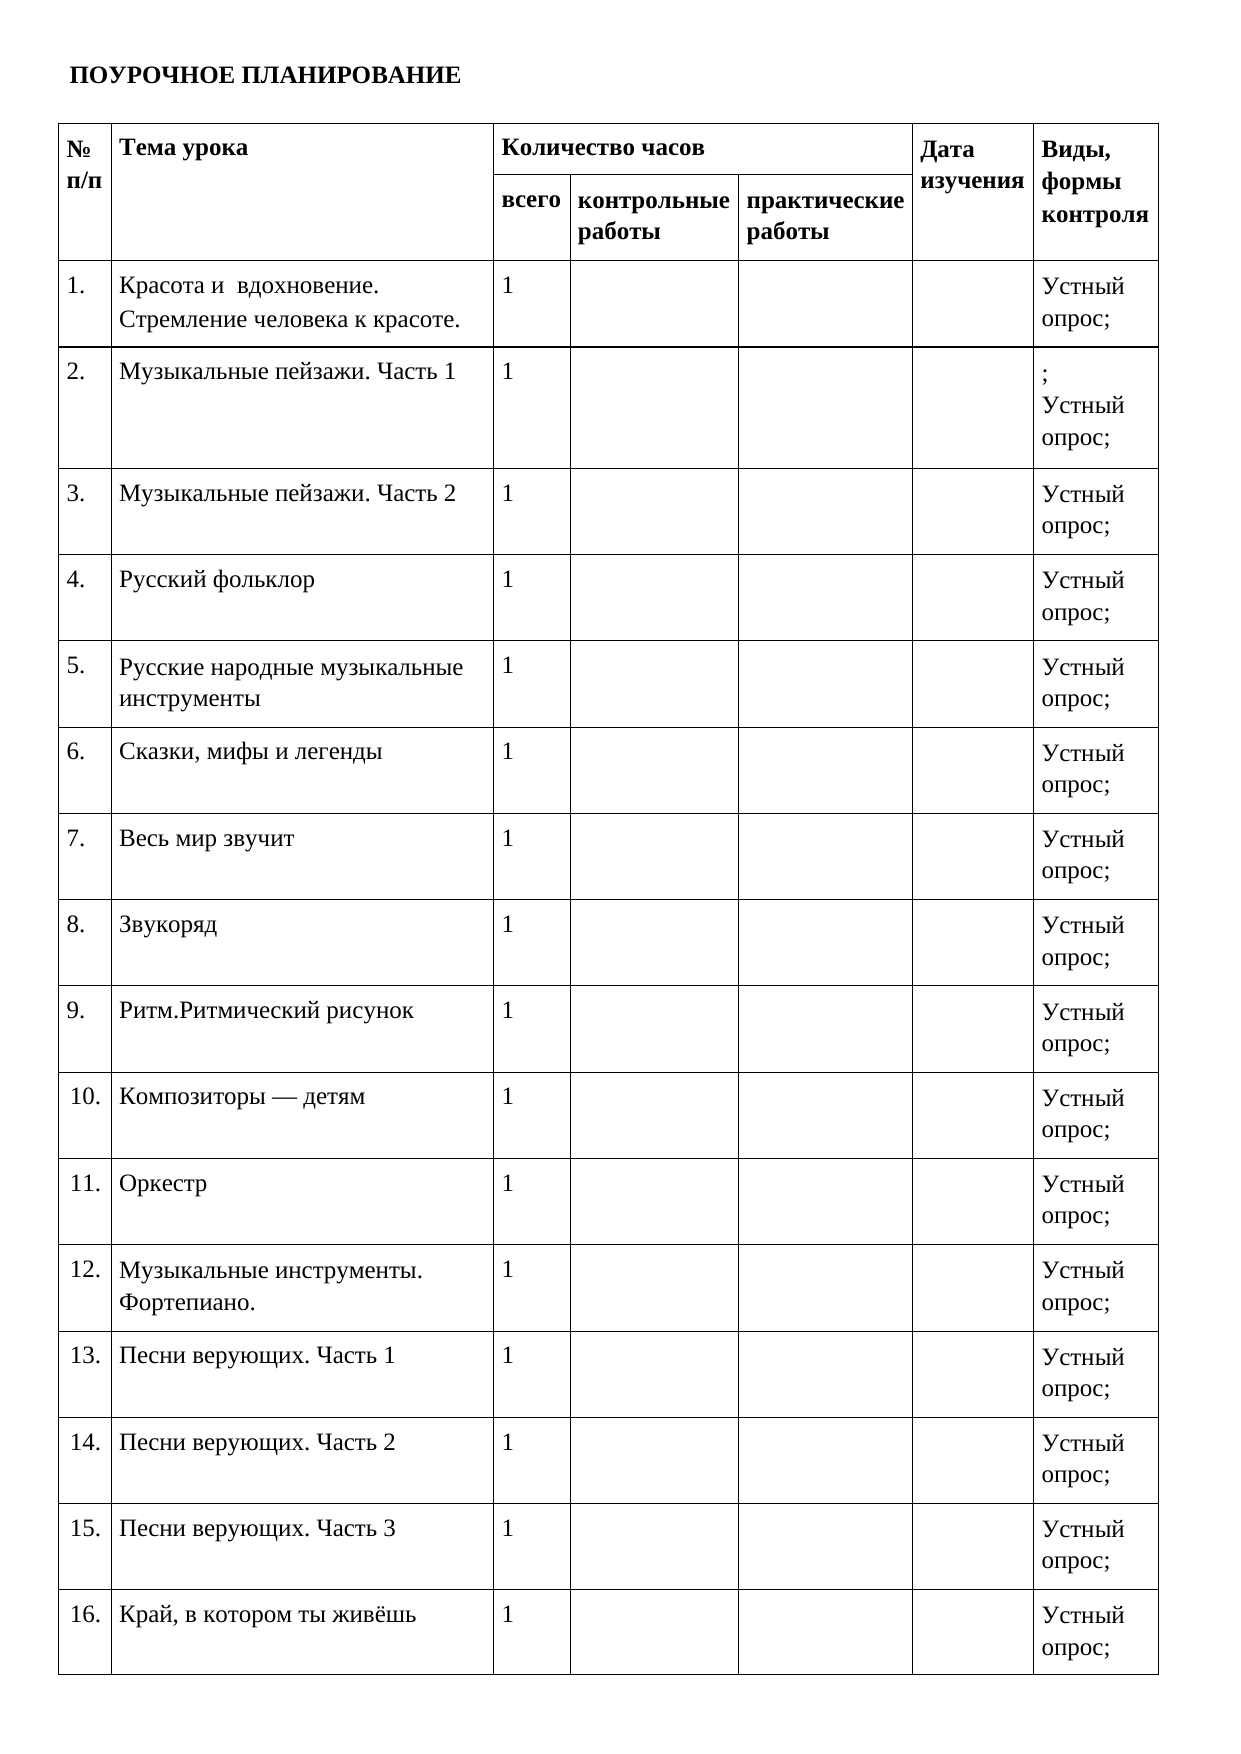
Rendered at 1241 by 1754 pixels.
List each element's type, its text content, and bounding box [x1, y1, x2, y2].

table_cell [913, 728, 1033, 813]
table_cell [913, 1073, 1033, 1158]
table_cell 1 [494, 261, 570, 346]
table_cell [739, 1159, 912, 1244]
table_cell [571, 900, 738, 985]
table_cell [913, 1245, 1033, 1331]
table_cell [571, 1073, 738, 1158]
table_cell 1 [494, 900, 570, 985]
table_cell [913, 641, 1033, 727]
table_cell 1 [494, 1590, 570, 1673]
table_cell 1 [494, 814, 570, 899]
table_cell Красота и вдохновение. Стремление человека к красоте. [112, 261, 493, 346]
table_cell 4. [59, 555, 111, 640]
table_cell [913, 1332, 1033, 1417]
table_cell Устный опрос; [1034, 814, 1158, 899]
table_cell Устный опрос; [1034, 1159, 1158, 1244]
table_header Дата изучения [913, 124, 1033, 260]
table_cell [739, 1073, 912, 1158]
table_cell 1 [494, 986, 570, 1072]
table_cell Устный опрос; [1034, 1245, 1158, 1331]
table_cell [739, 1590, 912, 1673]
table_cell 1 [494, 1159, 570, 1244]
table_cell [913, 1159, 1033, 1244]
table_cell [739, 555, 912, 640]
table_cell Русский фольклор [112, 555, 493, 640]
table_cell [913, 348, 1033, 468]
table_cell Устный опрос; [1034, 641, 1158, 727]
table_cell [739, 261, 912, 346]
table_cell 14. [59, 1418, 111, 1503]
table_cell 5. [59, 641, 111, 727]
table_cell 1 [494, 1245, 570, 1331]
table_cell Песни верующих. Часть 3 [112, 1504, 493, 1589]
table_cell Устный опрос; [1034, 261, 1158, 346]
table_cell 3. [59, 469, 111, 554]
table_cell 12. [59, 1245, 111, 1331]
table_cell [571, 814, 738, 899]
table_cell [571, 1504, 738, 1589]
table_header Количество часов [494, 124, 912, 174]
table_cell [571, 1332, 738, 1417]
table_cell [739, 728, 912, 813]
table_cell Устный опрос; [1034, 469, 1158, 554]
table_cell Песни верующих. Часть 1 [112, 1332, 493, 1417]
table_cell Устный опрос; [1034, 555, 1158, 640]
table_cell [739, 900, 912, 985]
table_cell [571, 1418, 738, 1503]
table_cell Устный опрос; [1034, 1504, 1158, 1589]
table_cell 8. [59, 900, 111, 985]
table_cell [739, 1332, 912, 1417]
table_cell [913, 469, 1033, 554]
table_cell [571, 555, 738, 640]
table_header Тема урока [112, 124, 493, 260]
table_cell Песни верующих. Часть 2 [112, 1418, 493, 1503]
table_cell Устный опрос; [1034, 1590, 1158, 1673]
table_cell 1 [494, 641, 570, 727]
table_cell [739, 1504, 912, 1589]
table_cell 9. [59, 986, 111, 1072]
table_cell ; Устный опрос; [1034, 348, 1158, 468]
table_cell Устный опрос; [1034, 1418, 1158, 1503]
table_cell [913, 814, 1033, 899]
table_cell [571, 261, 738, 346]
table_cell [913, 1504, 1033, 1589]
table_cell практические работы [739, 175, 912, 260]
table_cell 1 [494, 1504, 570, 1589]
table_cell [739, 814, 912, 899]
table_cell [739, 986, 912, 1072]
table_cell [739, 1245, 912, 1331]
table_cell [913, 900, 1033, 985]
table_cell Сказки, мифы и легенды [112, 728, 493, 813]
table_header Виды, формы контроля [1034, 124, 1158, 260]
table_cell Музыкальные пейзажи. Часть 2 [112, 469, 493, 554]
table_cell [571, 986, 738, 1072]
table_cell [739, 348, 912, 468]
table_cell [739, 1418, 912, 1503]
table_cell Ритм.Ритмический рисунок [112, 986, 493, 1072]
table_cell Композиторы — детям [112, 1073, 493, 1158]
table_cell 11. [59, 1159, 111, 1244]
table_cell [571, 641, 738, 727]
table_cell 16. [59, 1590, 111, 1673]
table_cell Музыкальные пейзажи. Часть 1 [112, 348, 493, 468]
table_cell 1 [494, 469, 570, 554]
table_cell 1 [494, 1332, 570, 1417]
table_cell [913, 1418, 1033, 1503]
table_cell [913, 986, 1033, 1072]
table_cell 1 [494, 1073, 570, 1158]
table_cell [571, 469, 738, 554]
table_cell [913, 261, 1033, 346]
table_cell Устный опрос; [1034, 1073, 1158, 1158]
table_cell Русские народные музыкальные инструменты [112, 641, 493, 727]
table_cell Устный опрос; [1034, 1332, 1158, 1417]
table_cell 1 [494, 348, 570, 468]
table_cell [739, 469, 912, 554]
table_cell Музыкальные инструменты. Фортепиано. [112, 1245, 493, 1331]
table_cell контрольные работы [571, 175, 738, 260]
table_cell 1 [494, 555, 570, 640]
table_cell 1 [494, 1418, 570, 1503]
table_cell всего [494, 175, 570, 260]
table_cell 7. [59, 814, 111, 899]
table_cell Устный опрос; [1034, 728, 1158, 813]
table_cell 10. [59, 1073, 111, 1158]
table_cell 1. [59, 261, 111, 346]
table_cell Оркестр [112, 1159, 493, 1244]
table_cell 6. [59, 728, 111, 813]
table_cell [913, 555, 1033, 640]
table_cell [571, 348, 738, 468]
text ПОУРОЧНОЕ ПЛАНИРОВАНИЕ [69, 62, 1172, 89]
table_header № п/п [59, 124, 111, 260]
table_cell 15. [59, 1504, 111, 1589]
table_cell Звукоряд [112, 900, 493, 985]
table_cell [571, 1590, 738, 1673]
table_cell [739, 641, 912, 727]
table_cell 13. [59, 1332, 111, 1417]
table_cell Устный опрос; [1034, 900, 1158, 985]
table_cell 1 [494, 728, 570, 813]
table_cell [571, 1159, 738, 1244]
table_cell Весь мир звучит [112, 814, 493, 899]
table_cell [913, 1590, 1033, 1673]
table_cell 2. [59, 348, 111, 468]
table_cell [571, 1245, 738, 1331]
table_cell [571, 728, 738, 813]
table_cell Край, в котором ты живёшь [112, 1590, 493, 1673]
table_cell Устный опрос; [1034, 986, 1158, 1072]
